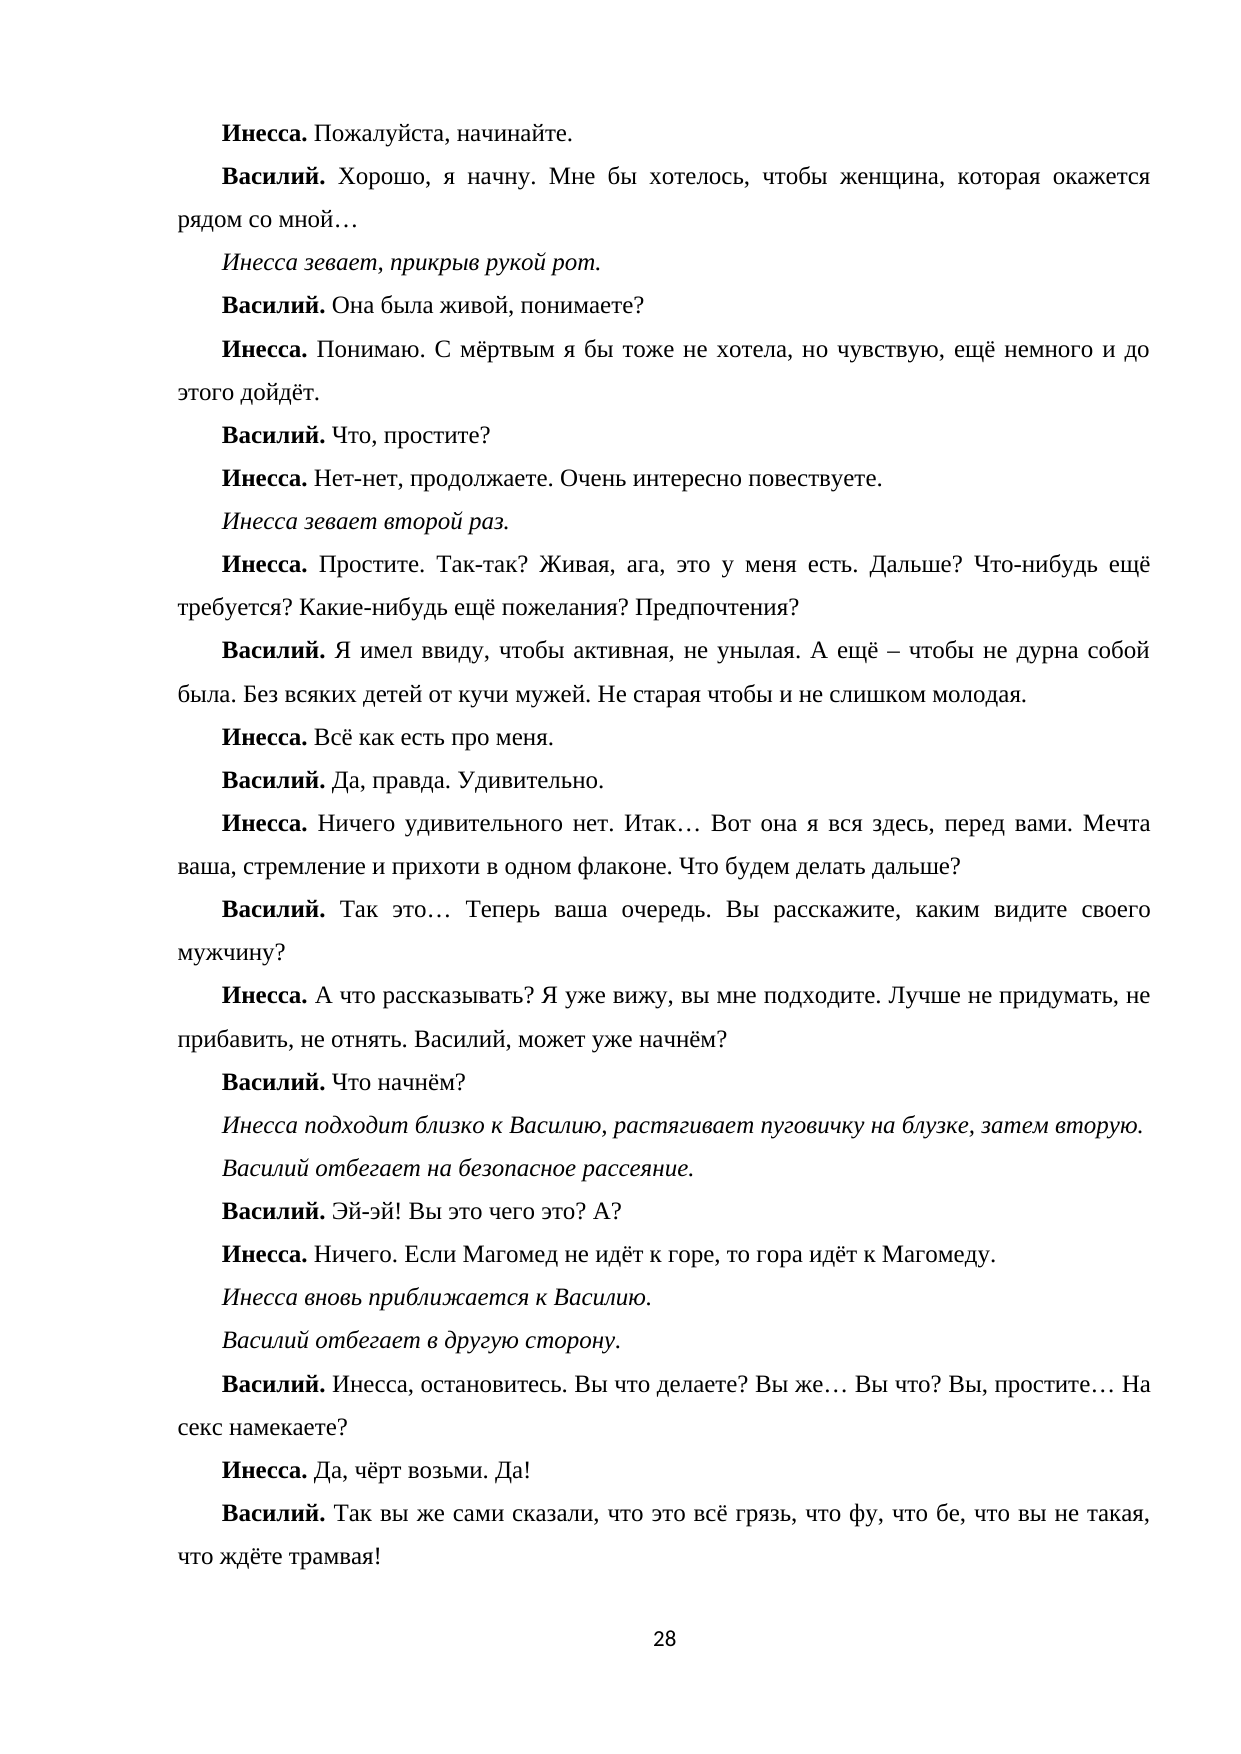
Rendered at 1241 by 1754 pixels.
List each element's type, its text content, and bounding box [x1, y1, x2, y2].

text Василий. Она была живой, понимаете? [177, 291, 1152, 319]
text Инесса зевает, прикрыв рукой рот. [177, 247, 1152, 276]
text Инесса зевает второй раз. [177, 506, 1152, 535]
text Василий. Я имел ввиду, чтобы активная, не унылая. А ещё – чтобы не дурна собой была. Без всяких детей от кучи мужей. Не старая чтобы и не слишком молодая. [177, 636, 1152, 707]
text Инесса. Пожалуйста, начинайте. [177, 118, 1152, 147]
text Инесса. Ничего удивительного нет. Итак… Вот она я вся здесь, перед вами. Мечта ваша, стремление и прихоти в одном флаконе. Что будем делать дальше? [177, 808, 1152, 880]
text Инесса. Понимаю. С мёртвым я бы тоже не хотела, но чувствую, ещё немного и до этого дойдёт. [177, 334, 1152, 406]
text Василий. Эй-эй! Вы это чего это? А? [177, 1196, 1152, 1225]
text Василий. Инесса, остановитесь. Вы что делаете? Вы же… Вы что? Вы, простите… На секс намекаете? [177, 1369, 1152, 1441]
text Инесса. Простите. Так-так? Живая, ага, это у меня есть. Дальше? Что-нибудь ещё требуется? Какие-нибудь ещё пожелания? Предпочтения? [177, 549, 1152, 621]
text Василий. Что начнём? [177, 1067, 1152, 1096]
text Инесса. Нет-нет, продолжаете. Очень интересно повествуете. [177, 463, 1152, 492]
text Инесса вновь приближается к Василию. [177, 1282, 1152, 1311]
text Инесса. Ничего. Если Магомед не идёт к горе, то гора идёт к Магомеду. [177, 1239, 1152, 1268]
text Инесса. Да, чёрт возьми. Да! [177, 1455, 1152, 1484]
text Василий отбегает в другую сторону. [177, 1326, 1152, 1354]
text Инесса. А что рассказывать? Я уже вижу, вы мне подходите. Лучше не придумать, не прибавить, не отнять. Василий, может уже начнём? [177, 981, 1152, 1052]
text Инесса. Всё как есть про меня. [177, 722, 1152, 751]
text Инесса подходит близко к Василию, растягивает пуговичку на блузке, затем вторую. [177, 1110, 1152, 1139]
text Василий. Так это… Теперь ваша очередь. Вы расскажите, каким видите своего мужчину? [177, 894, 1152, 966]
text Василий. Что, простите? [177, 420, 1152, 449]
text Василий. Да, правда. Удивительно. [177, 765, 1152, 794]
text Василий. Так вы же сами сказали, что это всё грязь, что фу, что бе, что вы не такая, что ждёте трамвая! [177, 1498, 1152, 1570]
text Василий. Хорошо, я начну. Мне бы хотелось, чтобы женщина, которая окажется рядом со мной… [177, 161, 1152, 233]
text Василий отбегает на безопасное рассеяние. [177, 1153, 1152, 1182]
